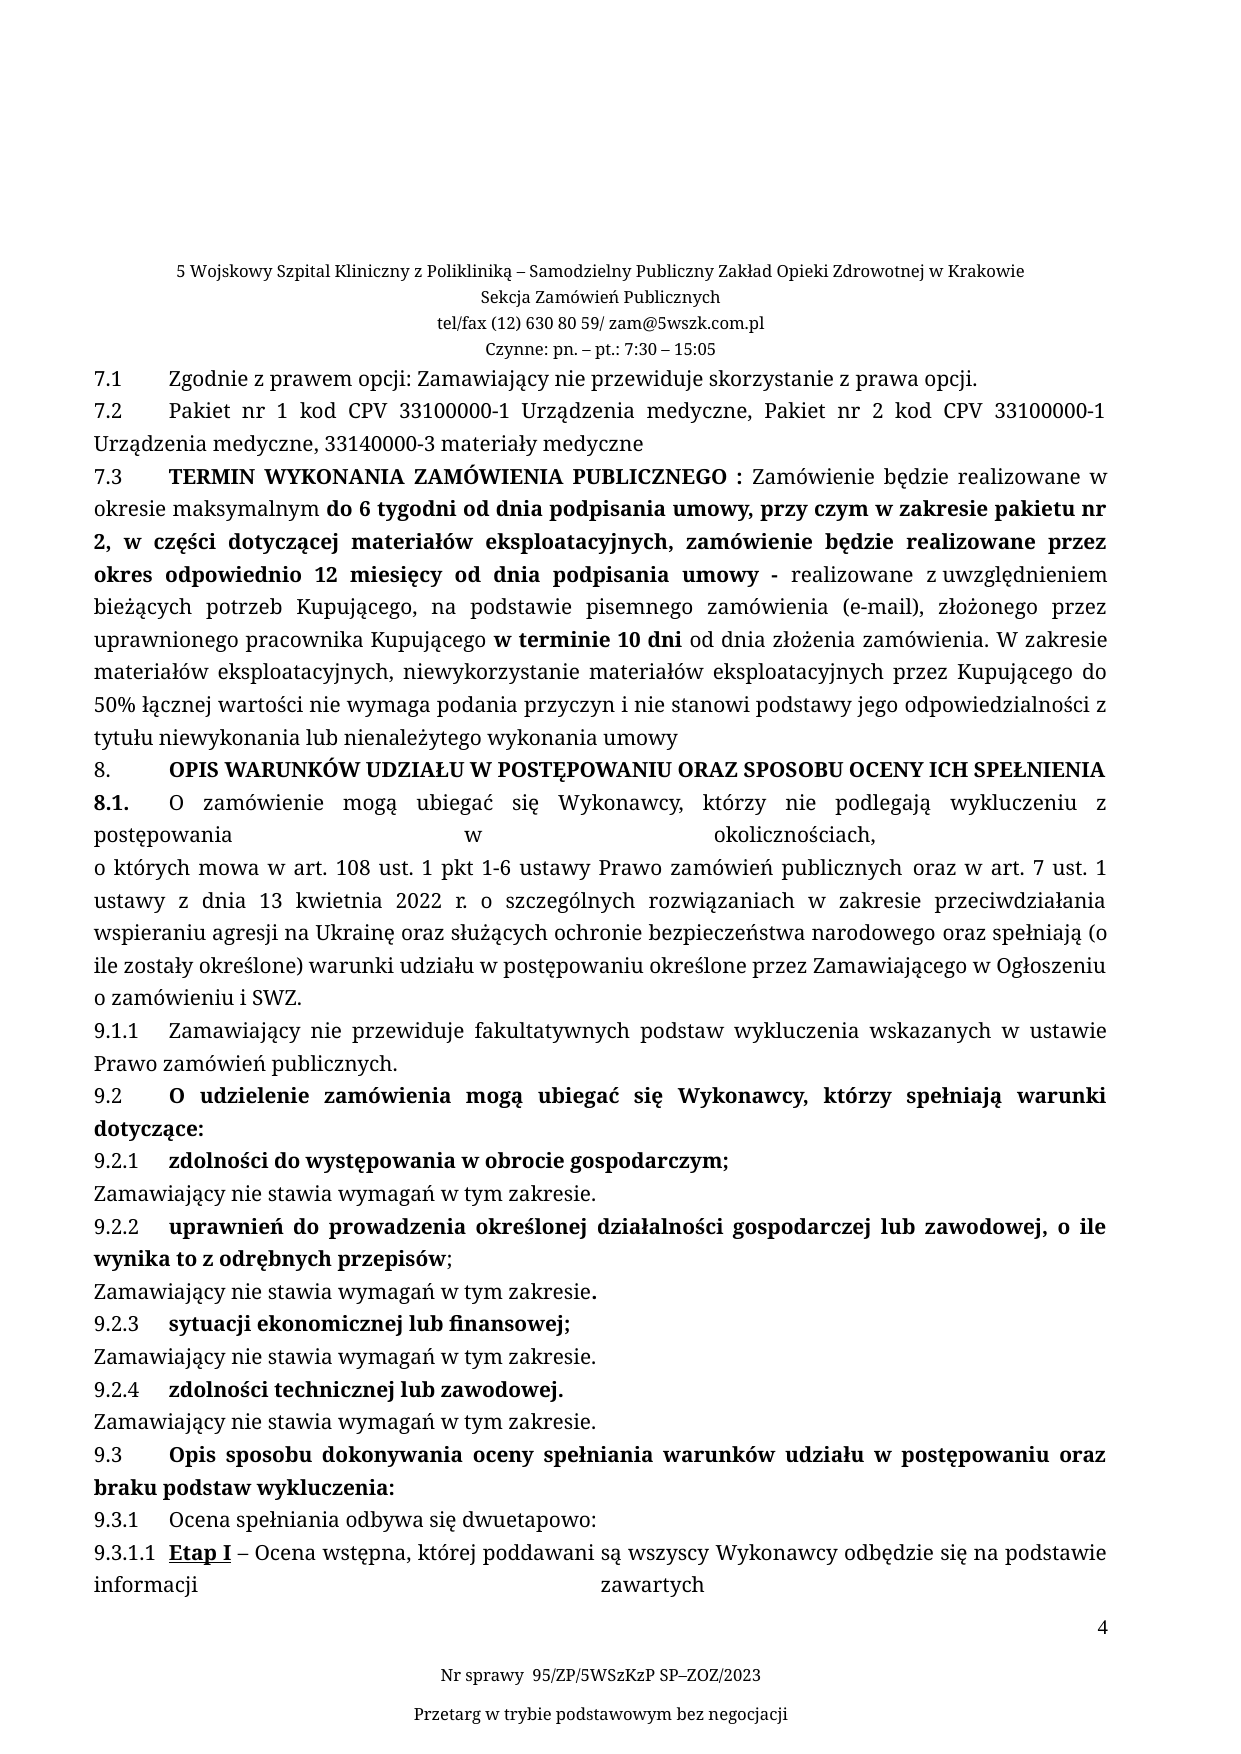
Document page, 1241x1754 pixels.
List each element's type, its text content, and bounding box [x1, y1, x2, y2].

text Zamawiający nie stawia wymagań w tym zakresie. [94, 1407, 1107, 1436]
list uprawnień do prowadzenia określonej działalności gospodarczej lub zawodowej, o ile wynika to z odrębnych przepisów; [94, 1212, 1107, 1273]
list Opis sposobu dokonywania oceny spełniania warunków udziału w postępowaniu oraz braku podstaw wykluczenia: [94, 1440, 1107, 1501]
text Zamawiający nie stawia wymagań w tym zakresie. [94, 1277, 1107, 1305]
list TERMIN WYKONANIA ZAMÓWIENIA PUBLICZNEGO : Zamówienie będzie realizowane w okresie maksymalnym do 6 tygodni od dnia podpisania umowy, przy czym w zakresie pakietu nr 2, w części dotyczącej materiałów eksploatacyjnych, zamówienie będzie realizowane przez okres odpowiednio 12 miesięcy od dnia podpisania umowy - realizowane z uwzględnieniem bieżących potrzeb Kupującego, na podstawie pisemnego zamówienia (e-mail), złożonego przez uprawnionego pracownika Kupującego w terminie 10 dni od dnia złożenia zamówienia. W zakresie materiałów eksploatacyjnych, niewykorzystanie materiałów eksploatacyjnych przez Kupującego do 50% łącznej wartości nie wymaga podania przyczyn i nie stanowi podstawy jego odpowiedzialności z tytułu niewykonania lub nienależytego wykonania umowy [94, 462, 1107, 751]
text Zamawiający nie stawia wymagań w tym zakresie. [94, 1342, 1107, 1371]
list sytuacji ekonomicznej lub finansowej; [94, 1309, 1107, 1338]
list OPIS WARUNKÓW UDZIAŁU W POSTĘPOWANIU ORAZ SPOSOBU OCENY ICH SPEŁNIENIA [94, 755, 1107, 784]
list O zamówienie mogą ubiegać się Wykonawcy, którzy nie podlegają wykluczeniu z postępowania w okolicznościach, o których mowa w art. 108 ust. 1 pkt 1-6 ustawy Prawo zamówień publicznych oraz w art. 7 ust. 1 ustawy z dnia 13 kwietnia 2022 r. o szczególnych rozwiązaniach w zakresie przeciwdziałania wspieraniu agresji na Ukrainę oraz służących ochronie bezpieczeństwa narodowego oraz spełniają (o ile zostały określone) warunki udziału w postępowaniu określone przez Zamawiającego w Ogłoszeniu o zamówieniu i SWZ. [94, 788, 1107, 1012]
list Zamawiający nie przewiduje fakultatywnych podstaw wykluczenia wskazanych w ustawie Prawo zamówień publicznych. [94, 1016, 1107, 1077]
list zdolności technicznej lub zawodowej. [94, 1375, 1107, 1403]
text Zamawiający nie stawia wymagań w tym zakresie. [94, 1179, 1107, 1208]
list O udzielenie zamówienia mogą ubiegać się Wykonawcy, którzy spełniają warunki dotyczące: [94, 1081, 1107, 1142]
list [94, 1538, 1107, 1599]
list Ocena spełniania odbywa się dwuetapowo: [94, 1505, 1107, 1534]
list Zgodnie z prawem opcji: Zamawiający nie przewiduje skorzystanie z prawa opcji. [94, 364, 1107, 392]
list zdolności do występowania w obrocie gospodarczym; [94, 1147, 1107, 1175]
list Pakiet nr 1 kod CPV 33100000-1 Urządzenia medyczne, Pakiet nr 2 kod CPV 33100000-1 Urządzenia medyczne, 33140000-3 materiały medyczne [94, 397, 1107, 458]
